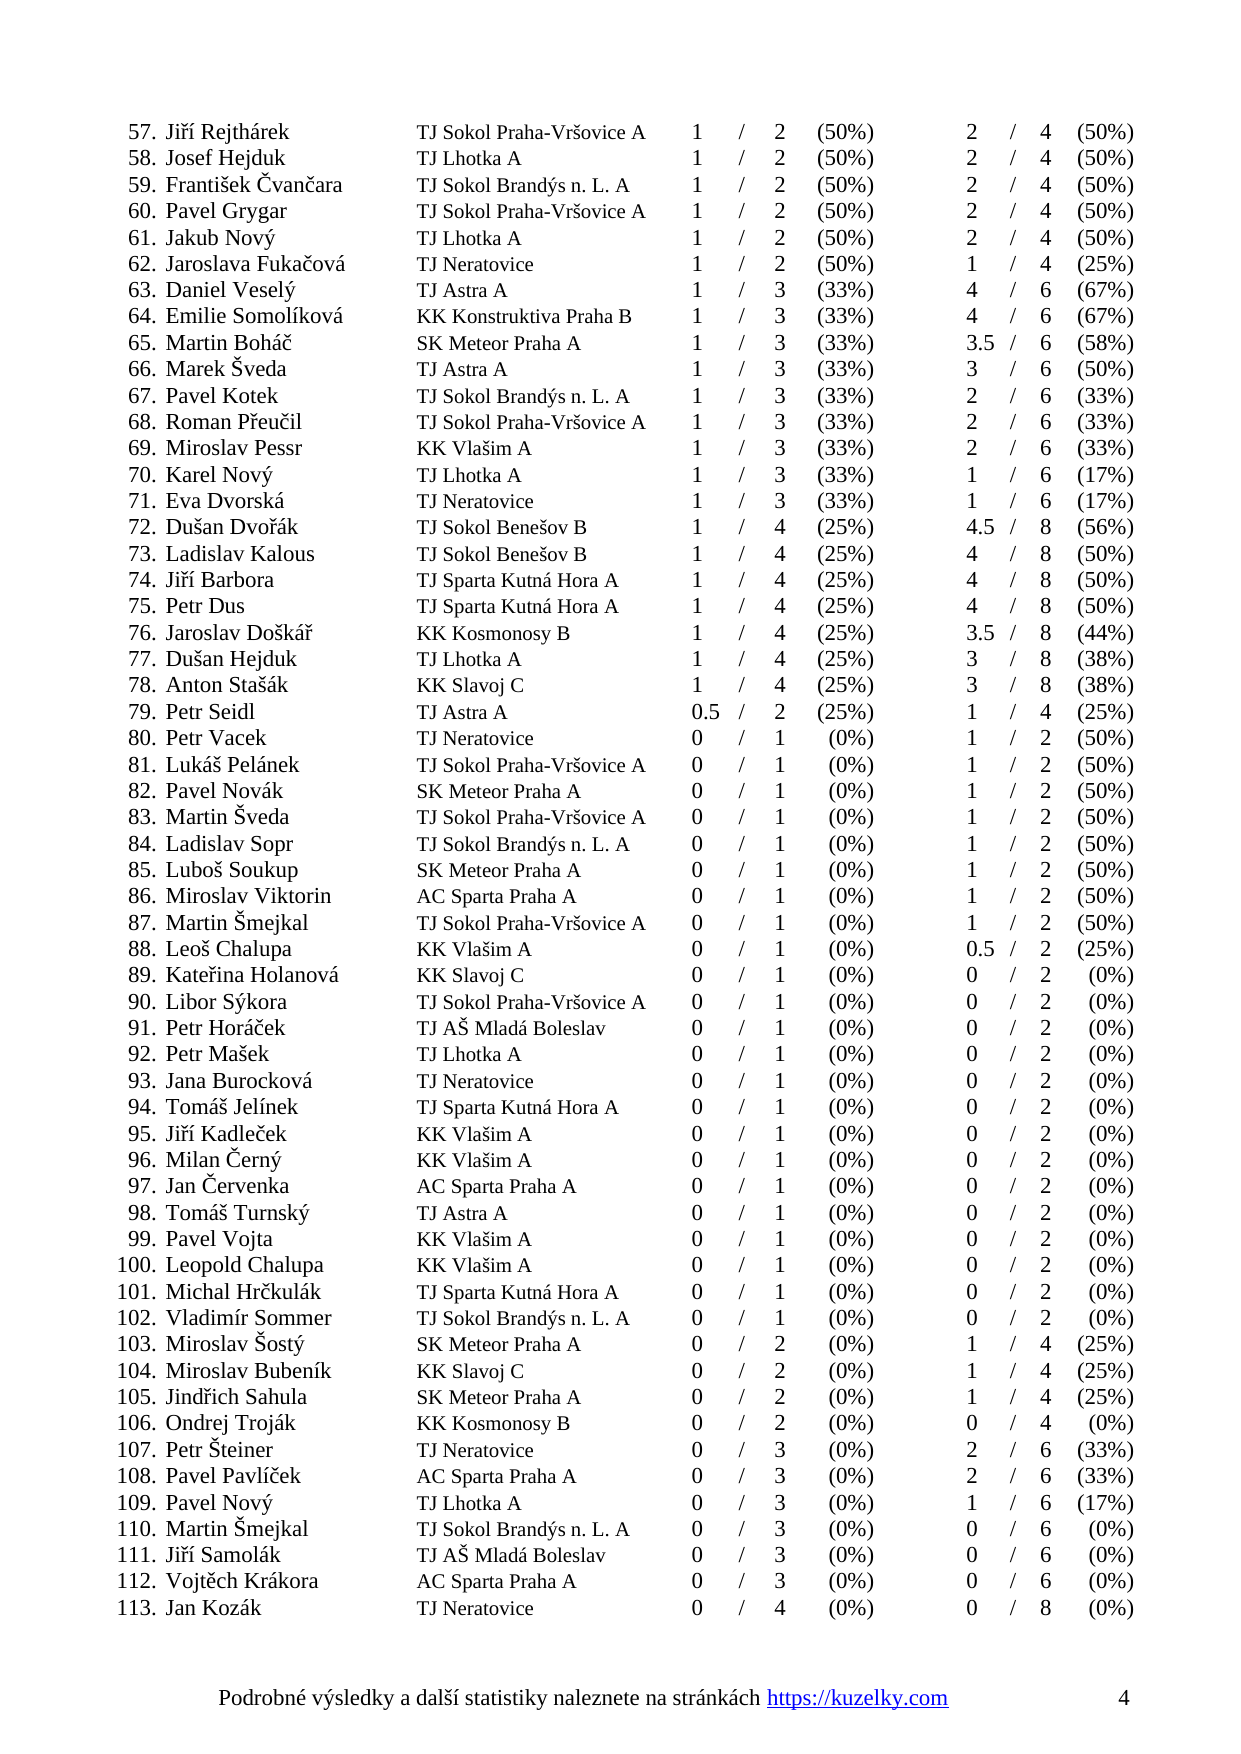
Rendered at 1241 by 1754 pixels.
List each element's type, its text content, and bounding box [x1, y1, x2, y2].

text 102. Vladimír Sommer TJ Sokol Brandýs n. L. A 0 / 1 (0%) 0 / 2 (0%) [106, 1304, 1134, 1330]
text 91. Petr Horáček TJ AŠ Mladá Boleslav 0 / 1 (0%) 0 / 2 (0%) [106, 1014, 1134, 1041]
text 92. Petr Mašek TJ Lhotka A 0 / 1 (0%) 0 / 2 (0%) [106, 1041, 1134, 1067]
text 78. Anton Stašák KK Slavoj C 1 / 4 (25%) 3 / 8 (38%) [106, 672, 1134, 698]
text 74. Jiří Barbora TJ Sparta Kutná Hora A 1 / 4 (25%) 4 / 8 (50%) [106, 566, 1134, 592]
text 106. Ondrej Troják KK Kosmonosy B 0 / 2 (0%) 0 / 4 (0%) [106, 1409, 1134, 1436]
text 87. Martin Šmejkal TJ Sokol Praha-Vršovice A 0 / 1 (0%) 1 / 2 (50%) [106, 909, 1134, 935]
text 90. Libor Sýkora TJ Sokol Praha-Vršovice A 0 / 1 (0%) 0 / 2 (0%) [106, 988, 1134, 1014]
text 109. Pavel Nový TJ Lhotka A 0 / 3 (0%) 1 / 6 (17%) [106, 1488, 1134, 1515]
text 110. Martin Šmejkal TJ Sokol Brandýs n. L. A 0 / 3 (0%) 0 / 6 (0%) [106, 1515, 1134, 1541]
text 64. Emilie Somolíková KK Konstruktiva Praha B 1 / 3 (33%) 4 / 6 (67%) [106, 303, 1134, 329]
text 72. Dušan Dvořák TJ Sokol Benešov B 1 / 4 (25%) 4.5 / 8 (56%) [106, 513, 1134, 540]
text 79. Petr Seidl TJ Astra A 0.5 / 2 (25%) 1 / 4 (25%) [106, 698, 1134, 724]
text 83. Martin Šveda TJ Sokol Praha-Vršovice A 0 / 1 (0%) 1 / 2 (50%) [106, 803, 1134, 830]
text 88. Leoš Chalupa KK Vlašim A 0 / 1 (0%) 0.5 / 2 (25%) [106, 935, 1134, 961]
text 81. Lukáš Pelánek TJ Sokol Praha-Vršovice A 0 / 1 (0%) 1 / 2 (50%) [106, 751, 1134, 777]
text 63. Daniel Veselý TJ Astra A 1 / 3 (33%) 4 / 6 (67%) [106, 276, 1134, 303]
text 66. Marek Šveda TJ Astra A 1 / 3 (33%) 3 / 6 (50%) [106, 355, 1134, 382]
text 67. Pavel Kotek TJ Sokol Brandýs n. L. A 1 / 3 (33%) 2 / 6 (33%) [106, 382, 1134, 408]
text 97. Jan Červenka AC Sparta Praha A 0 / 1 (0%) 0 / 2 (0%) [106, 1172, 1134, 1199]
text 65. Martin Boháč SK Meteor Praha A 1 / 3 (33%) 3.5 / 6 (58%) [106, 329, 1134, 355]
text 96. Milan Černý KK Vlašim A 0 / 1 (0%) 0 / 2 (0%) [106, 1146, 1134, 1172]
text 108. Pavel Pavlíček AC Sparta Praha A 0 / 3 (0%) 2 / 6 (33%) [106, 1462, 1134, 1488]
text 60. Pavel Grygar TJ Sokol Praha-Vršovice A 1 / 2 (50%) 2 / 4 (50%) [106, 197, 1134, 223]
text 112. Vojtěch Krákora AC Sparta Praha A 0 / 3 (0%) 0 / 6 (0%) [106, 1568, 1134, 1594]
text 58. Josef Hejduk TJ Lhotka A 1 / 2 (50%) 2 / 4 (50%) [106, 144, 1134, 171]
text 100. Leopold Chalupa KK Vlašim A 0 / 1 (0%) 0 / 2 (0%) [106, 1251, 1134, 1278]
text 68. Roman Přeučil TJ Sokol Praha-Vršovice A 1 / 3 (33%) 2 / 6 (33%) [106, 408, 1134, 434]
text 86. Miroslav Viktorin AC Sparta Praha A 0 / 1 (0%) 1 / 2 (50%) [106, 882, 1134, 909]
text 77. Dušan Hejduk TJ Lhotka A 1 / 4 (25%) 3 / 8 (38%) [106, 645, 1134, 672]
text 103. Miroslav Šostý SK Meteor Praha A 0 / 2 (0%) 1 / 4 (25%) [106, 1330, 1134, 1357]
text 76. Jaroslav Doškář KK Kosmonosy B 1 / 4 (25%) 3.5 / 8 (44%) [106, 619, 1134, 645]
text 104. Miroslav Bubeník KK Slavoj C 0 / 2 (0%) 1 / 4 (25%) [106, 1357, 1134, 1383]
text 84. Ladislav Sopr TJ Sokol Brandýs n. L. A 0 / 1 (0%) 1 / 2 (50%) [106, 830, 1134, 856]
text 62. Jaroslava Fukačová TJ Neratovice 1 / 2 (50%) 1 / 4 (25%) [106, 250, 1134, 276]
text 80. Petr Vacek TJ Neratovice 0 / 1 (0%) 1 / 2 (50%) [106, 724, 1134, 751]
text 95. Jiří Kadleček KK Vlašim A 0 / 1 (0%) 0 / 2 (0%) [106, 1119, 1134, 1146]
text 101. Michal Hrčkulák TJ Sparta Kutná Hora A 0 / 1 (0%) 0 / 2 (0%) [106, 1278, 1134, 1304]
text 94. Tomáš Jelínek TJ Sparta Kutná Hora A 0 / 1 (0%) 0 / 2 (0%) [106, 1093, 1134, 1119]
text 111. Jiří Samolák TJ AŠ Mladá Boleslav 0 / 3 (0%) 0 / 6 (0%) [106, 1541, 1134, 1568]
text 71. Eva Dvorská TJ Neratovice 1 / 3 (33%) 1 / 6 (17%) [106, 487, 1134, 513]
text 59. František Čvančara TJ Sokol Brandýs n. L. A 1 / 2 (50%) 2 / 4 (50%) [106, 171, 1134, 197]
text 98. Tomáš Turnský TJ Astra A 0 / 1 (0%) 0 / 2 (0%) [106, 1199, 1134, 1225]
text 70. Karel Nový TJ Lhotka A 1 / 3 (33%) 1 / 6 (17%) [106, 461, 1134, 487]
text 107. Petr Šteiner TJ Neratovice 0 / 3 (0%) 2 / 6 (33%) [106, 1436, 1134, 1462]
text 89. Kateřina Holanová KK Slavoj C 0 / 1 (0%) 0 / 2 (0%) [106, 961, 1134, 988]
text 113. Jan Kozák TJ Neratovice 0 / 4 (0%) 0 / 8 (0%) [106, 1594, 1134, 1620]
text 85. Luboš Soukup SK Meteor Praha A 0 / 1 (0%) 1 / 2 (50%) [106, 856, 1134, 882]
text 57. Jiří Rejthárek TJ Sokol Praha-Vršovice A 1 / 2 (50%) 2 / 4 (50%) [106, 118, 1134, 144]
text 69. Miroslav Pessr KK Vlašim A 1 / 3 (33%) 2 / 6 (33%) [106, 434, 1134, 461]
text 82. Pavel Novák SK Meteor Praha A 0 / 1 (0%) 1 / 2 (50%) [106, 777, 1134, 803]
text 75. Petr Dus TJ Sparta Kutná Hora A 1 / 4 (25%) 4 / 8 (50%) [106, 592, 1134, 619]
text 99. Pavel Vojta KK Vlašim A 0 / 1 (0%) 0 / 2 (0%) [106, 1225, 1134, 1251]
text 105. Jindřich Sahula SK Meteor Praha A 0 / 2 (0%) 1 / 4 (25%) [106, 1383, 1134, 1409]
text 93. Jana Burocková TJ Neratovice 0 / 1 (0%) 0 / 2 (0%) [106, 1067, 1134, 1093]
text 73. Ladislav Kalous TJ Sokol Benešov B 1 / 4 (25%) 4 / 8 (50%) [106, 540, 1134, 566]
text 61. Jakub Nový TJ Lhotka A 1 / 2 (50%) 2 / 4 (50%) [106, 223, 1134, 250]
